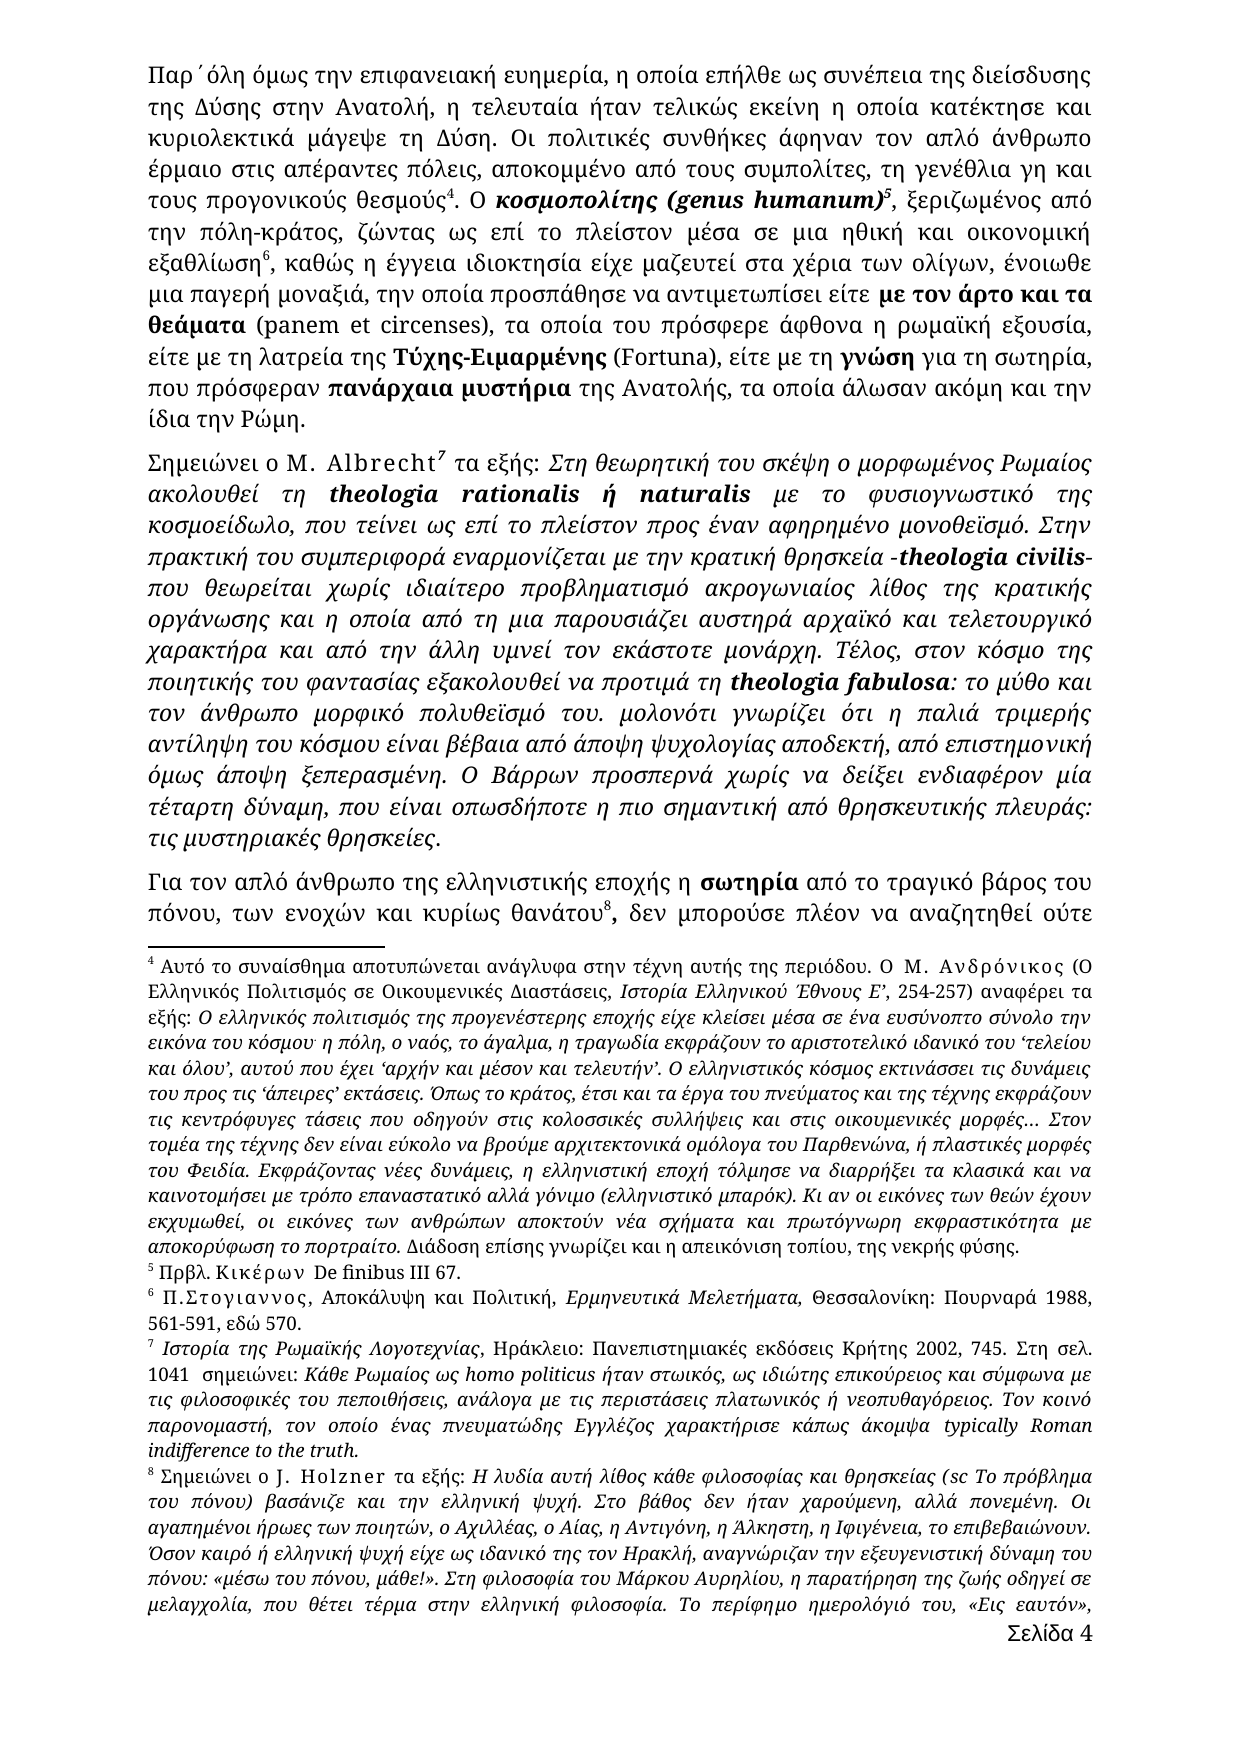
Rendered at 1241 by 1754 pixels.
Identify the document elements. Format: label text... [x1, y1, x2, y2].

text Παρ΄όλη όμως την επιφανειακή ευημερία, η οποία επήλθε ως συνέπεια της διείσδυσης της Δύσης στην Ανατολή, η τελευταία ήταν τελικώς εκείνη η οποία κατέκτησε και κυριολεκτικά μάγεψε τη Δύση. Οι πολιτικές συνθήκες άφηναν τον απλό άνθρωπο έρμαιο στις απέραντες πόλεις, αποκομμένο από τους συμπολίτες, τη γενέθλια γη και τους προγονικούς θεσμούς. Ο κοσμοπολίτης (genus humanum), ξεριζωμένος από την πόλη-κράτος, ζώντας ως επί το πλείστον μέσα σε μια ηθική και οικονομική εξαθλίωση, καθώς η έγγεια ιδιοκτησία είχε μαζευτεί στα χέρια των ολίγων, ένοιωθε μια παγερή μοναξιά, την οποία προσπάθησε να αντιμετωπίσει είτε με τον άρτο και τα θεάματα (panem et circenses), τα οποία του πρόσφερε άφθονα η ρωμαϊκή εξουσία, είτε με τη λατρεία της τύχης-ειμαρμένης (Fortuna), είτε με τη γνώση για τη σωτηρία, που πρόσφεραν πανάρχαια μυστήρια της Ανατολής, τα οποία άλωσαν ακόμη και την ίδια την Ρώμη. [148, 59, 1092, 434]
text Για τον απλό άνθρωπο της ελληνιστικής εποχής η σωτηρία από το τραγικό βάρος του πόνου, των ενοχών και κυρίως θανάτου, δεν μπορούσε πλέον να αναζητηθεί ούτε στην Πόλη και στο Νόμο της, ούτε στη Φύση και στο Λόγο της, ούτε σε μια θεωρητική Μεταφυσική. [148, 865, 1092, 928]
text Σημειώνει ο M. Albrecht τα εξής: Στη θεωρητική του σκέψη ο μορφωμένος Ρωμαίος ακολουθεί τη theologia rationalis ή naturalis με το φυσιογνωστικό της κοσμοείδωλο, που τείνει ως επί το πλείστον προς έναν αφηρημένο μονοθεϊσμό. Στην πρακτική του συμπεριφορά εναρμονίζεται με την κρατική θρησκεία -theologia civilis- που θεωρείται χωρίς ιδιαίτερο προβληματισμό ακρογωνιαίος λίθος της κρατικής οργάνωσης και η οποία από τη μια παρουσιάζει αυστηρά αρχαϊκό και τελετουργικό χαρακτήρα και από την άλλη υμνεί τον εκάστοτε μονάρχη. Τέλος, στον κόσμο της ποιητικής του φαντασίας εξακολουθεί να προτιμά τη theologia fabulosa: το μύθο και τον άνθρωπο μορφικό πολυθεϊσμό του. μολονότι γνωρίζει ότι η παλιά τριμερής αντίληψη του κόσμου είναι βέβαια από άποψη ψυχολογίας αποδεκτή, από επιστημονική όμως άποψη ξεπερασμένη. Ο Βάρρων προσπερνά χωρίς να δείξει ενδιαφέρον μία τέταρτη δύναμη, που είναι οπωσδήποτε η πιο σημαντική από θρησκευτικής πλευράς: τις μυστηριακές θρησκείες. [148, 447, 1092, 853]
